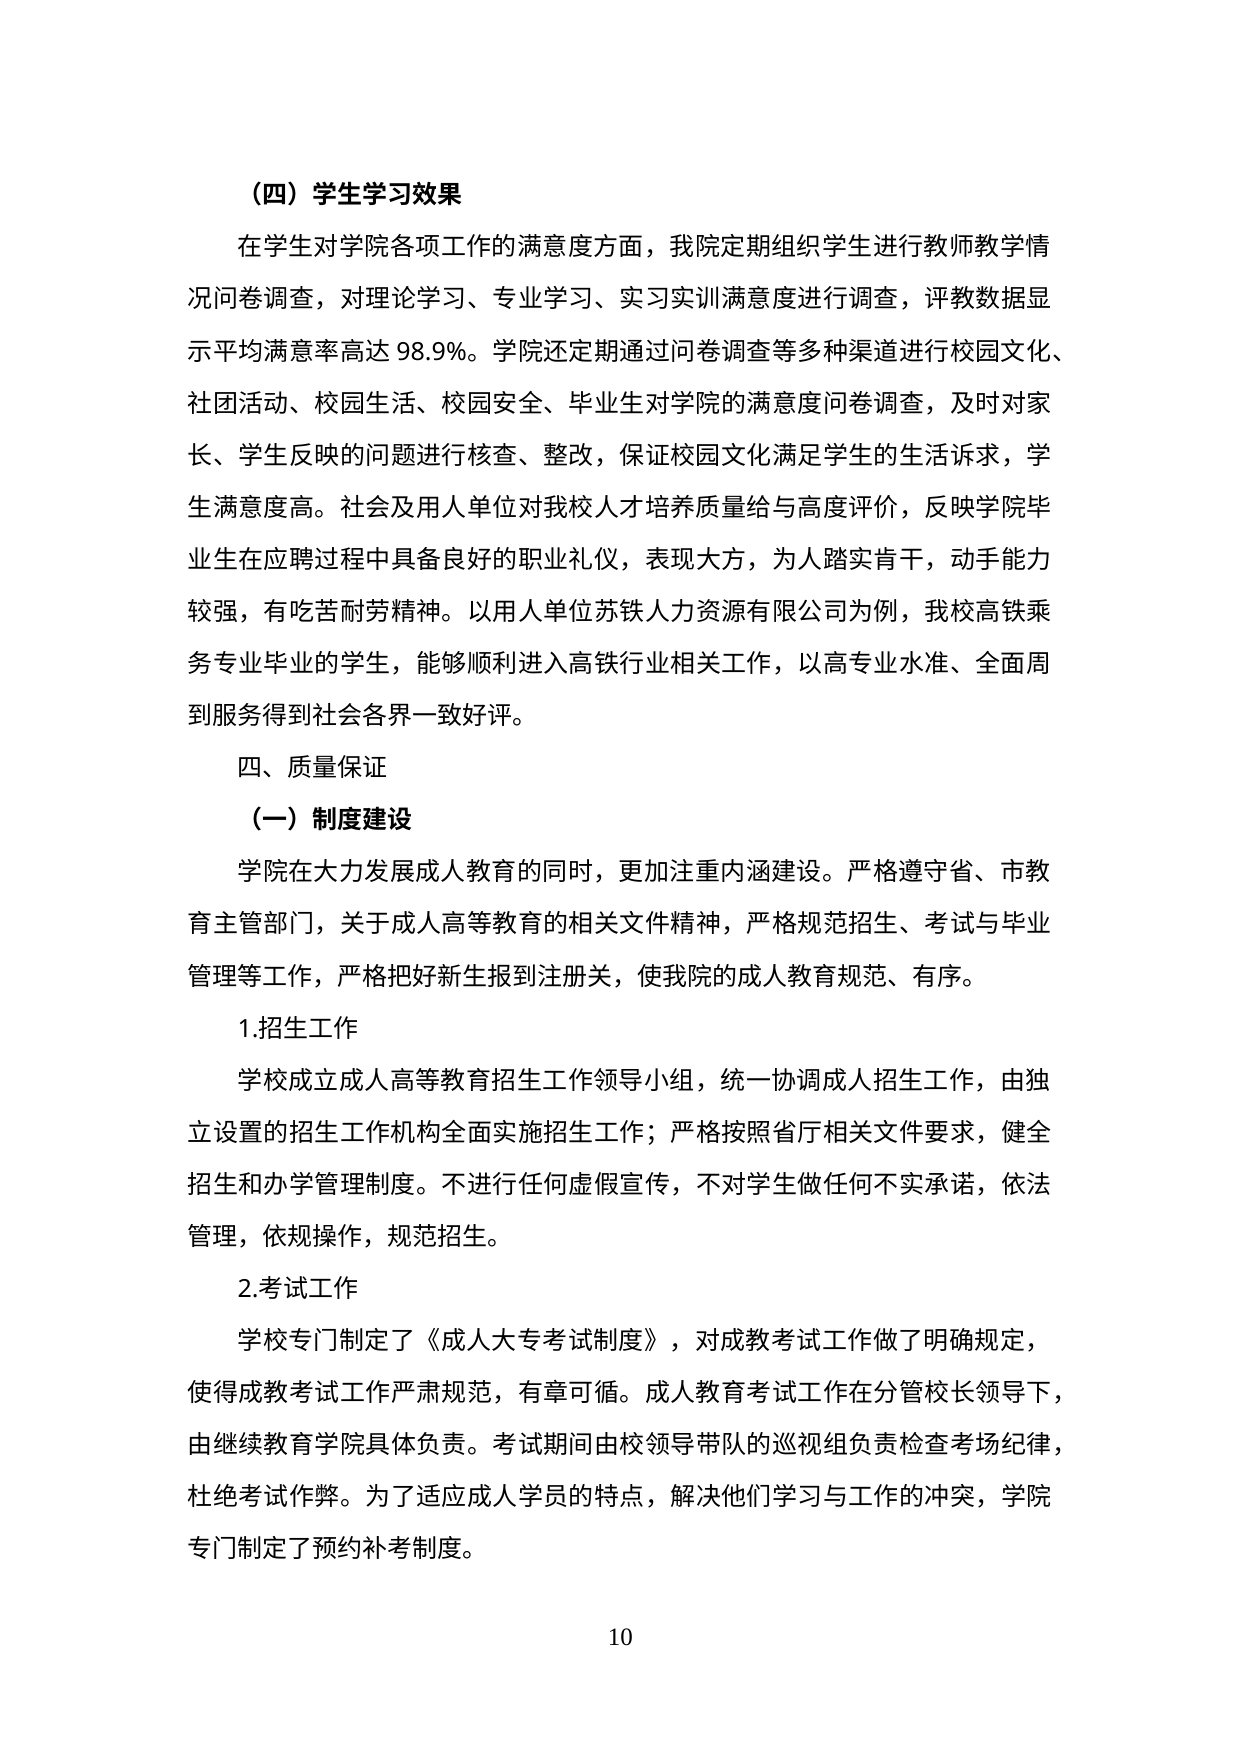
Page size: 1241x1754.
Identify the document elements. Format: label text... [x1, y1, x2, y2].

text 学院在大力发展成人教育的同时，更加注重内涵建设。严格遵守省、市教育主管部门，关于成人高等教育的相关文件精神，严格规范招生、考试与毕业管理等工作，严格把好新生报到注册关，使我院的成人教育规范、有序。 [187, 839, 1053, 995]
text 学校专门制定了《成人大专考试制度》，对成教考试工作做了明确规定，使得成教考试工作严肃规范，有章可循。成人教育考试工作在分管校长领导下，由继续教育学院具体负责。考试期间由校领导带队的巡视组负责检查考场纪律，杜绝考试作弊。为了适应成人学员的特点，解决他们学习与工作的冲突，学院专门制定了预约补考制度。 [187, 1308, 1053, 1568]
text 四、质量保证 [187, 735, 1053, 787]
text 在学生对学院各项工作的满意度方面，我院定期组织学生进行教师教学情况问卷调查，对理论学习、专业学习、实习实训满意度进行调查，评教数据显示平均满意率高达98.9%。学院还定期通过问卷调查等多种渠道进行校园文化、社团活动、校园生活、校园安全、毕业生对学院的满意度问卷调查，及时对家长、学生反映的问题进行核查、整改，保证校园文化满足学生的生活诉求，学生满意度高。社会及用人单位对我校人才培养质量给与高度评价，反映学院毕业生在应聘过程中具备良好的职业礼仪，表现大方，为人踏实肯干，动手能力较强，有吃苦耐劳精神。以用人单位苏铁人力资源有限公司为例，我校高铁乘务专业毕业的学生，能够顺利进入高铁行业相关工作，以高专业水准、全面周到服务得到社会各界一致好评。 [187, 214, 1053, 735]
text 1.招生工作 [187, 995, 1053, 1047]
text （四）学生学习效果 [187, 162, 1053, 214]
text 2.考试工作 [187, 1256, 1053, 1308]
text 学校成立成人高等教育招生工作领导小组，统一协调成人招生工作，由独立设置的招生工作机构全面实施招生工作；严格按照省厅相关文件要求，健全招生和办学管理制度。不进行任何虚假宣传，不对学生做任何不实承诺，依法管理，依规操作，规范招生。 [187, 1047, 1053, 1256]
text （一）制度建设 [187, 787, 1053, 839]
